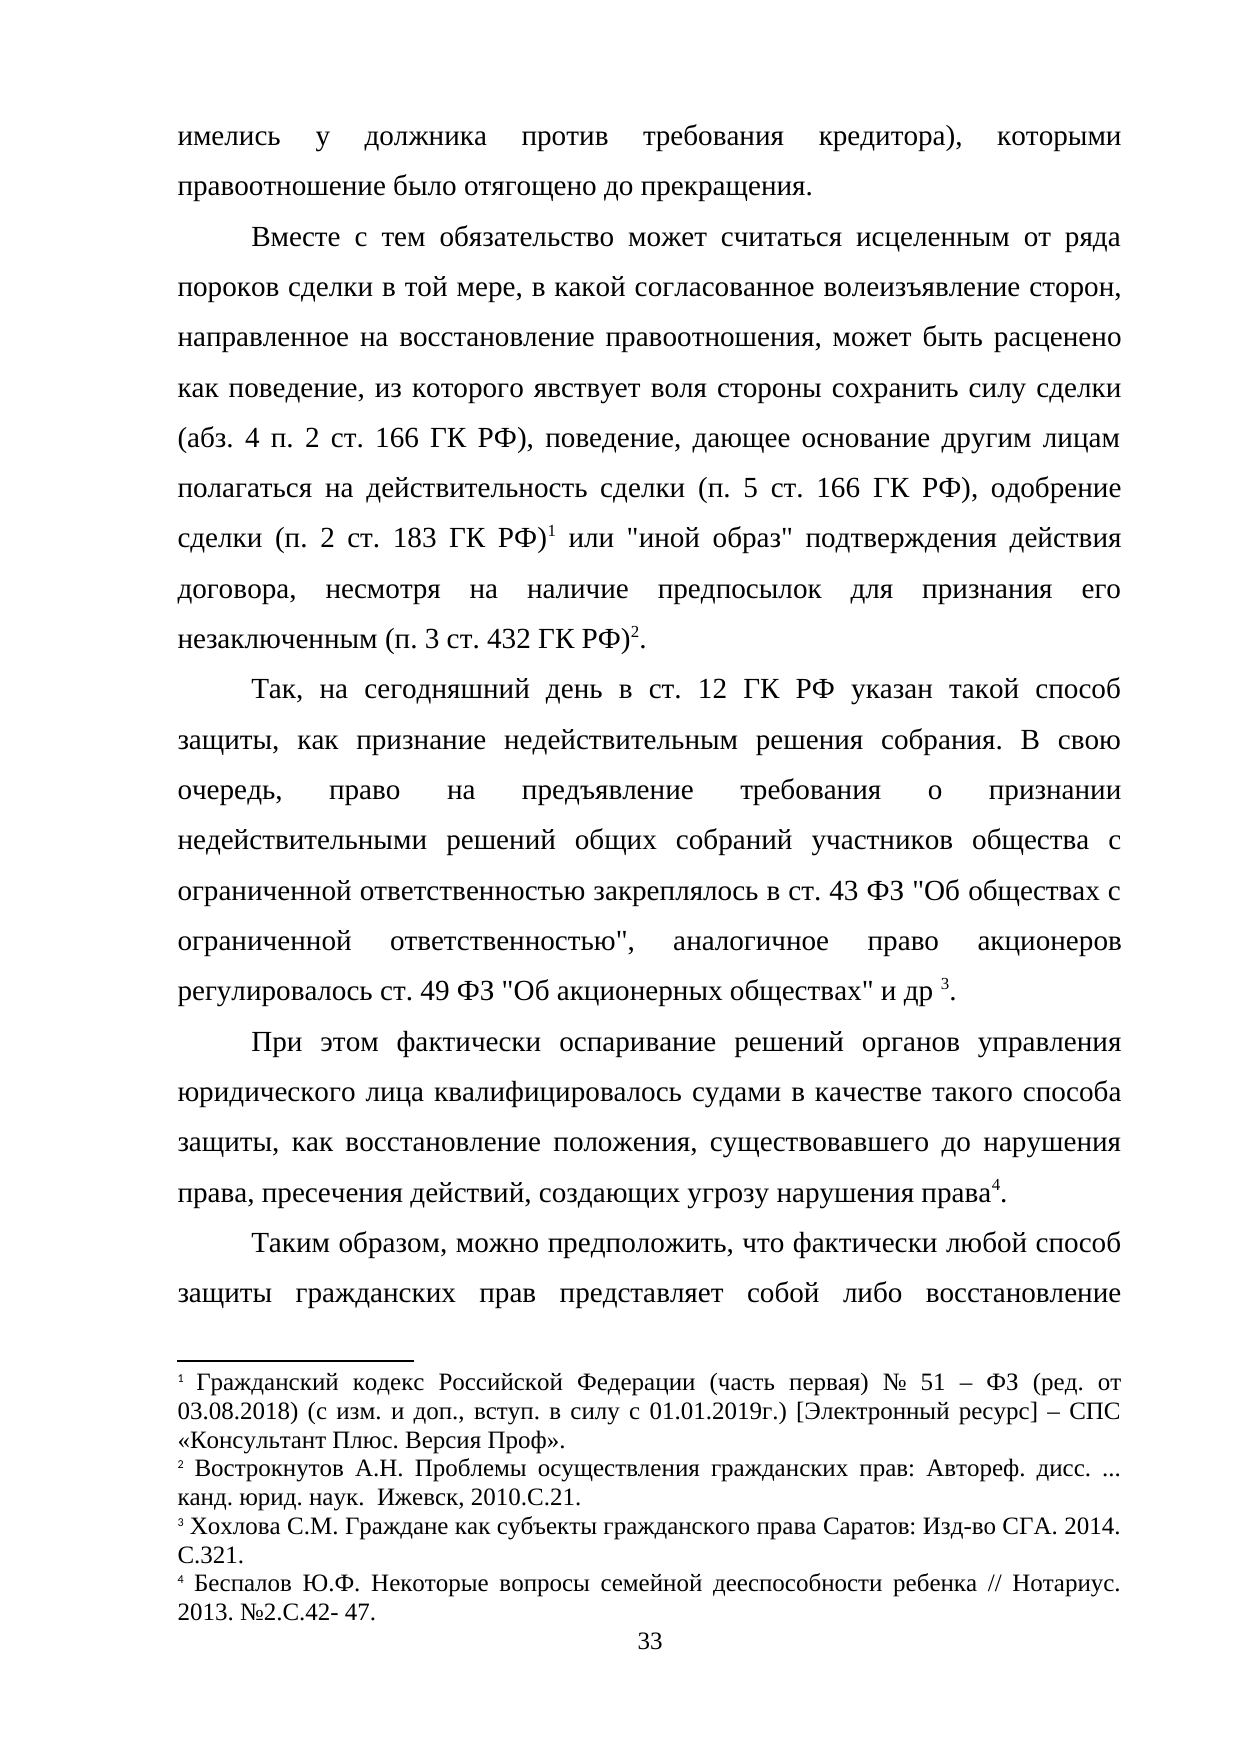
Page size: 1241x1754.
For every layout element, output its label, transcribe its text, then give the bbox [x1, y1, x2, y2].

text Так, на сегодняшний день в ст. 12 ГК РФ указан такой способ защиты, как признание недействительным решения собрания. В свою очередь, право на предъявление требования о признании недействительными решений общих собраний участников общества с ограниченной ответственностью закреплялось в ст. 43 ФЗ "Об обществах с ограниченной ответственностью", аналогичное право акционеров регулировалось ст. 49 ФЗ "Об акционерных обществах" и др . [177, 672, 1122, 1007]
text Вместе с тем обязательство может считаться исцеленным от ряда пороков сделки в той мере, в какой согласованное волеизъявление сторон, направленное на восстановление правоотношения, может быть расценено как поведение, из которого явствует воля стороны сохранить силу сделки (абз. 4 п. 2 ст. 166 ГК РФ), поведение, дающее основание другим лицам полагаться на действительность сделки (п. 5 ст. 166 ГК РФ), одобрение сделки (п. 2 ст. 183 ГК РФ) или "иной образ" подтверждения действия договора, несмотря на наличие предпосылок для признания его незаключенным (п. 3 ст. 432 ГК РФ). [177, 219, 1122, 655]
text При этом фактически оспаривание решений органов управления юридического лица квалифицировалось судами в качестве такого способа защиты, как восстановление положения, существовавшего до нарушения права, пресечения действий, создающих угрозу нарушения права. [177, 1024, 1122, 1208]
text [177, 1225, 1122, 1309]
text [177, 118, 1122, 202]
